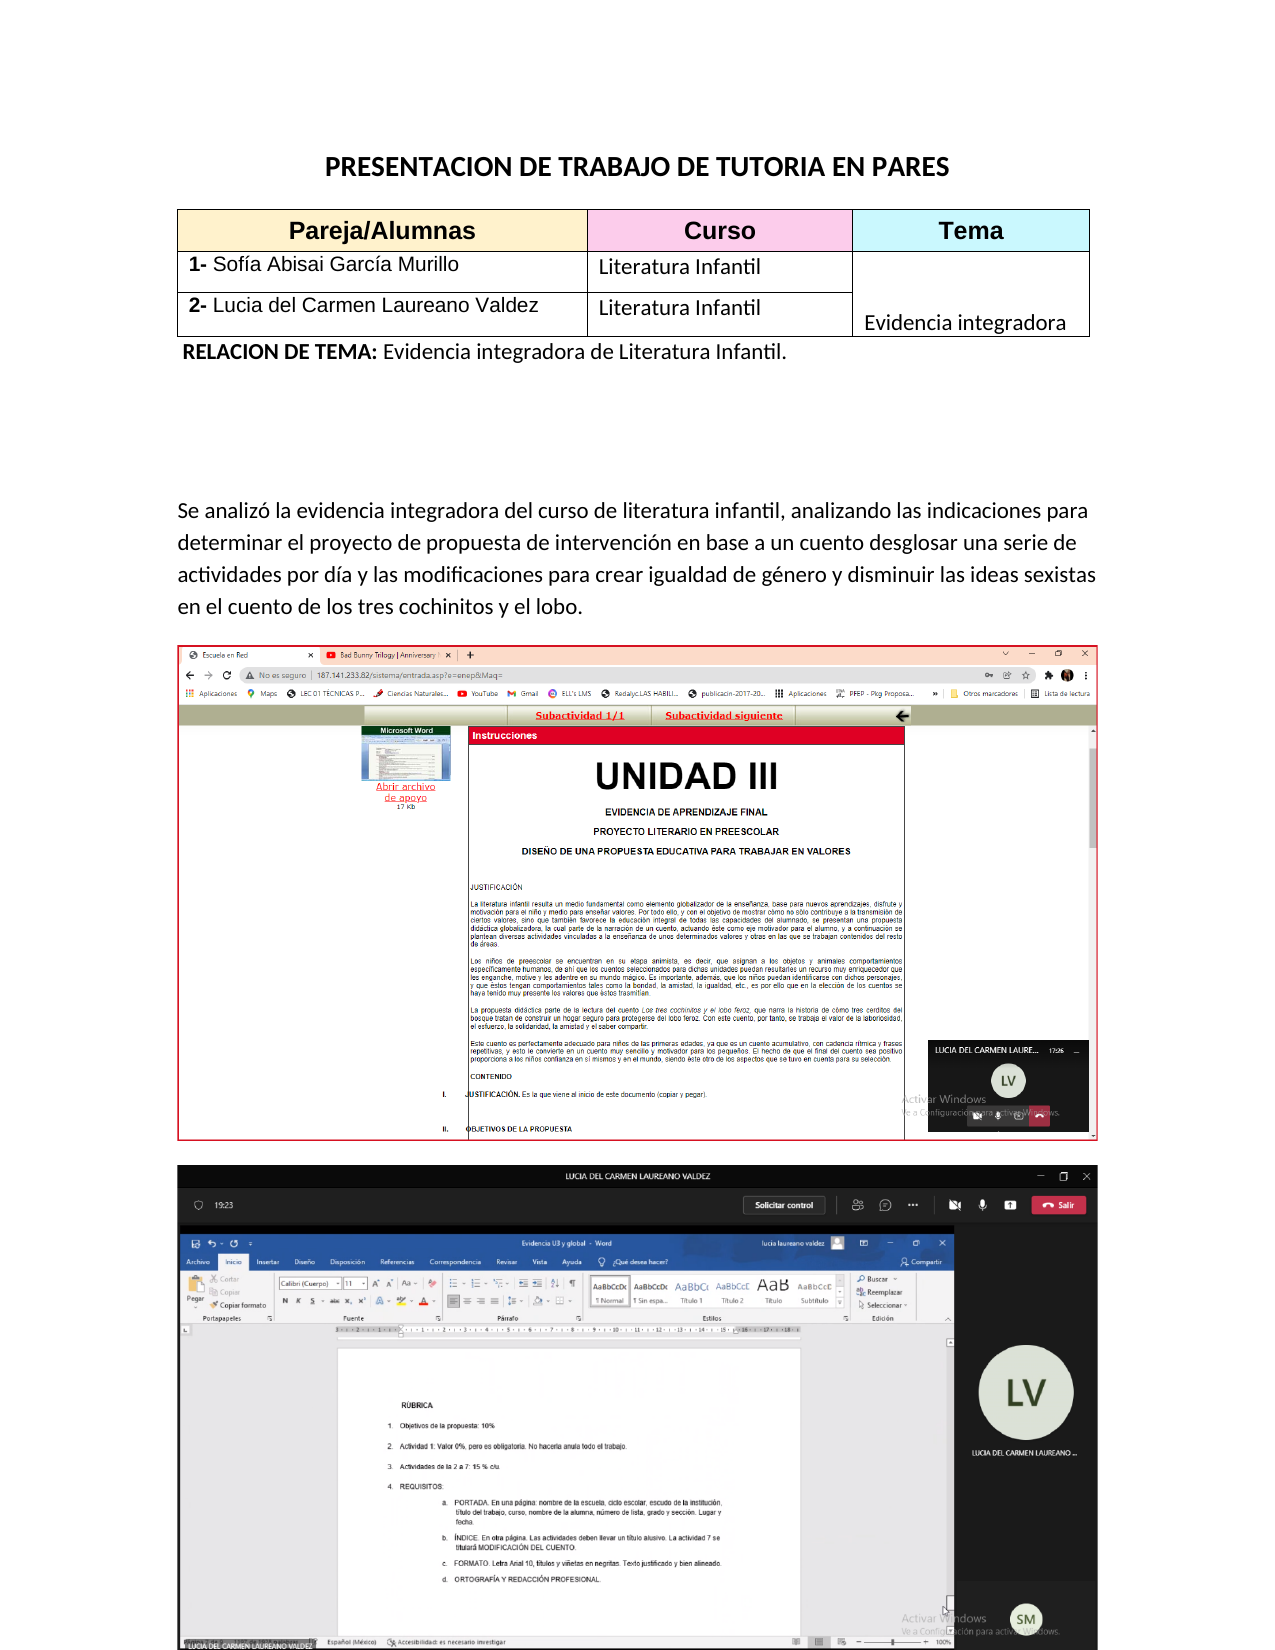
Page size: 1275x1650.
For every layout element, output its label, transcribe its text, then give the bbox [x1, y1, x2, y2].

table_header Curso [588, 210, 852, 251]
table_cell Literatura Infantil [588, 252, 852, 292]
text PRESENTACION DE TRABAJO DE TUTORIA EN PARES [177, 148, 1098, 183]
text RELACION DE TEMA: Evidencia integradora de Literatura Infantil. [177, 337, 1098, 365]
table_cell Literatura Infantil [588, 293, 852, 336]
text Se analizó la evidencia integradora del curso de literatura infantil, analizando las indicaciones para determinar el proyecto de propuesta de intervención en base a un cuento desglosar una serie de actividades por día y las modificaciones para crear igualdad de género y disminuir las ideas sexistas en el cuento de los tres cochinitos y el lobo. [177, 496, 1098, 621]
picture [177, 1165, 1098, 1650]
table_cell 1- Sofía Abisai García Murillo [178, 252, 587, 292]
table_cell 2- Lucia del Carmen Laureano Valdez [178, 293, 587, 336]
table_header Pareja/Alumnas [178, 210, 587, 251]
table_header Tema [853, 210, 1089, 251]
picture [177, 645, 1098, 1141]
table_cell Evidencia integradora [853, 252, 1089, 336]
